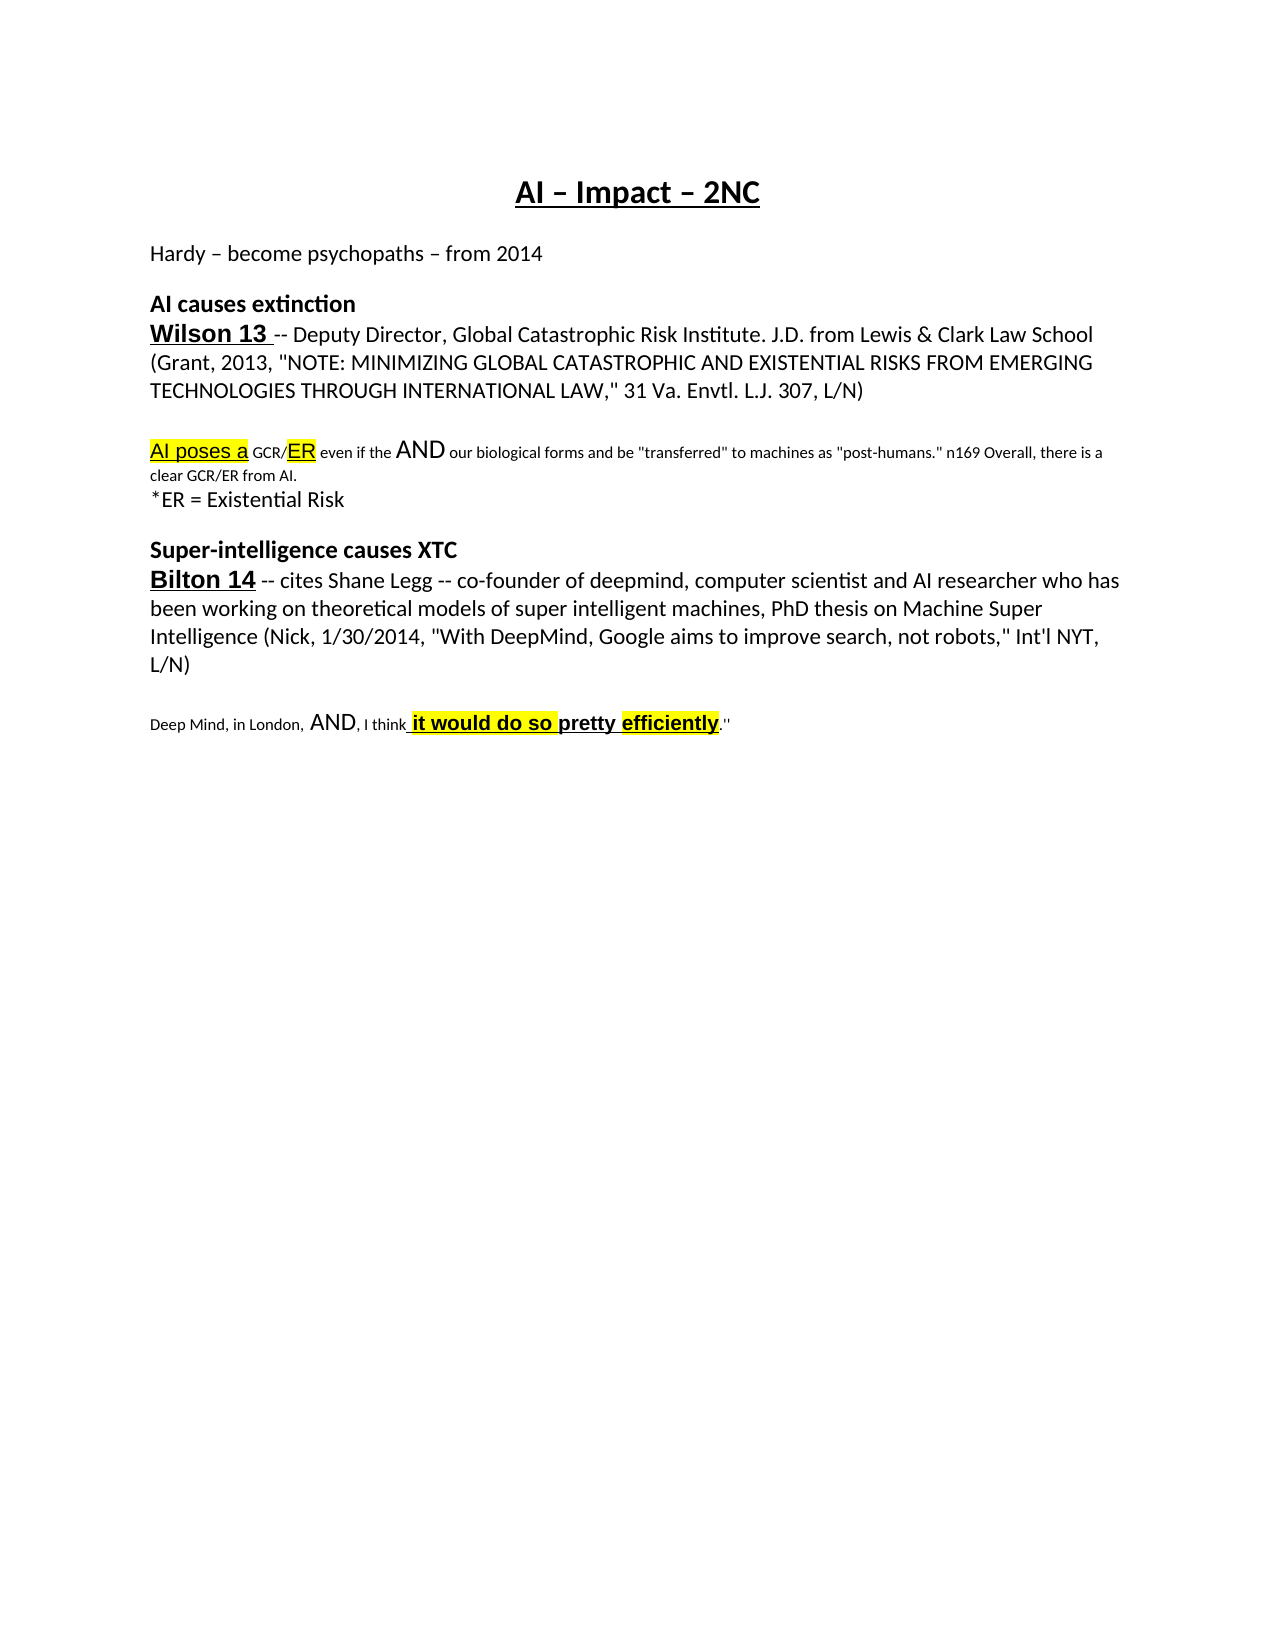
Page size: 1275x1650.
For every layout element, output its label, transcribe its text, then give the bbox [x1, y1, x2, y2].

text Wilson 13 -- Deputy Director, Global Catastrophic Risk Institute. J.D. from Lewis & Clark Law School (Grant, 2013, "NOTE: MINIMIZING GLOBAL CATASTROPHIC AND EXISTENTIAL RISKS FROM EMERGING TECHNOLOGIES THROUGH INTERNATIONAL LAW," 31 Va. Envtl. L.J. 307, L/N) [150, 319, 1125, 404]
subtitle AI – Impact – 2NC [150, 171, 1125, 212]
subtitle Super-intelligence causes XTC [150, 534, 1125, 565]
text *ER = Existential Risk [150, 486, 1125, 513]
text Deep Mind, in London, AND, I think it would do so pretty efficiently.'' [150, 706, 1125, 737]
text Bilton 14 -- cites Shane Legg -- co-founder of deepmind, computer scientist and AI researcher who has been working on theoretical models of super intelligent machines, PhD thesis on Machine Super Intelligence (Nick, 1/30/2014, "With DeepMind, Google aims to improve search, not robots," Int'l NYT, L/N) [150, 565, 1125, 678]
text AI poses a GCR/ER even if the AND our biological forms and be "transferred" to machines as "post-humans." n169 Overall, there is a clear GCR/ER from AI. [150, 432, 1125, 486]
subtitle AI causes extinction [150, 288, 1125, 319]
text Hardy – become psychopaths – from 2014 [150, 239, 1125, 268]
